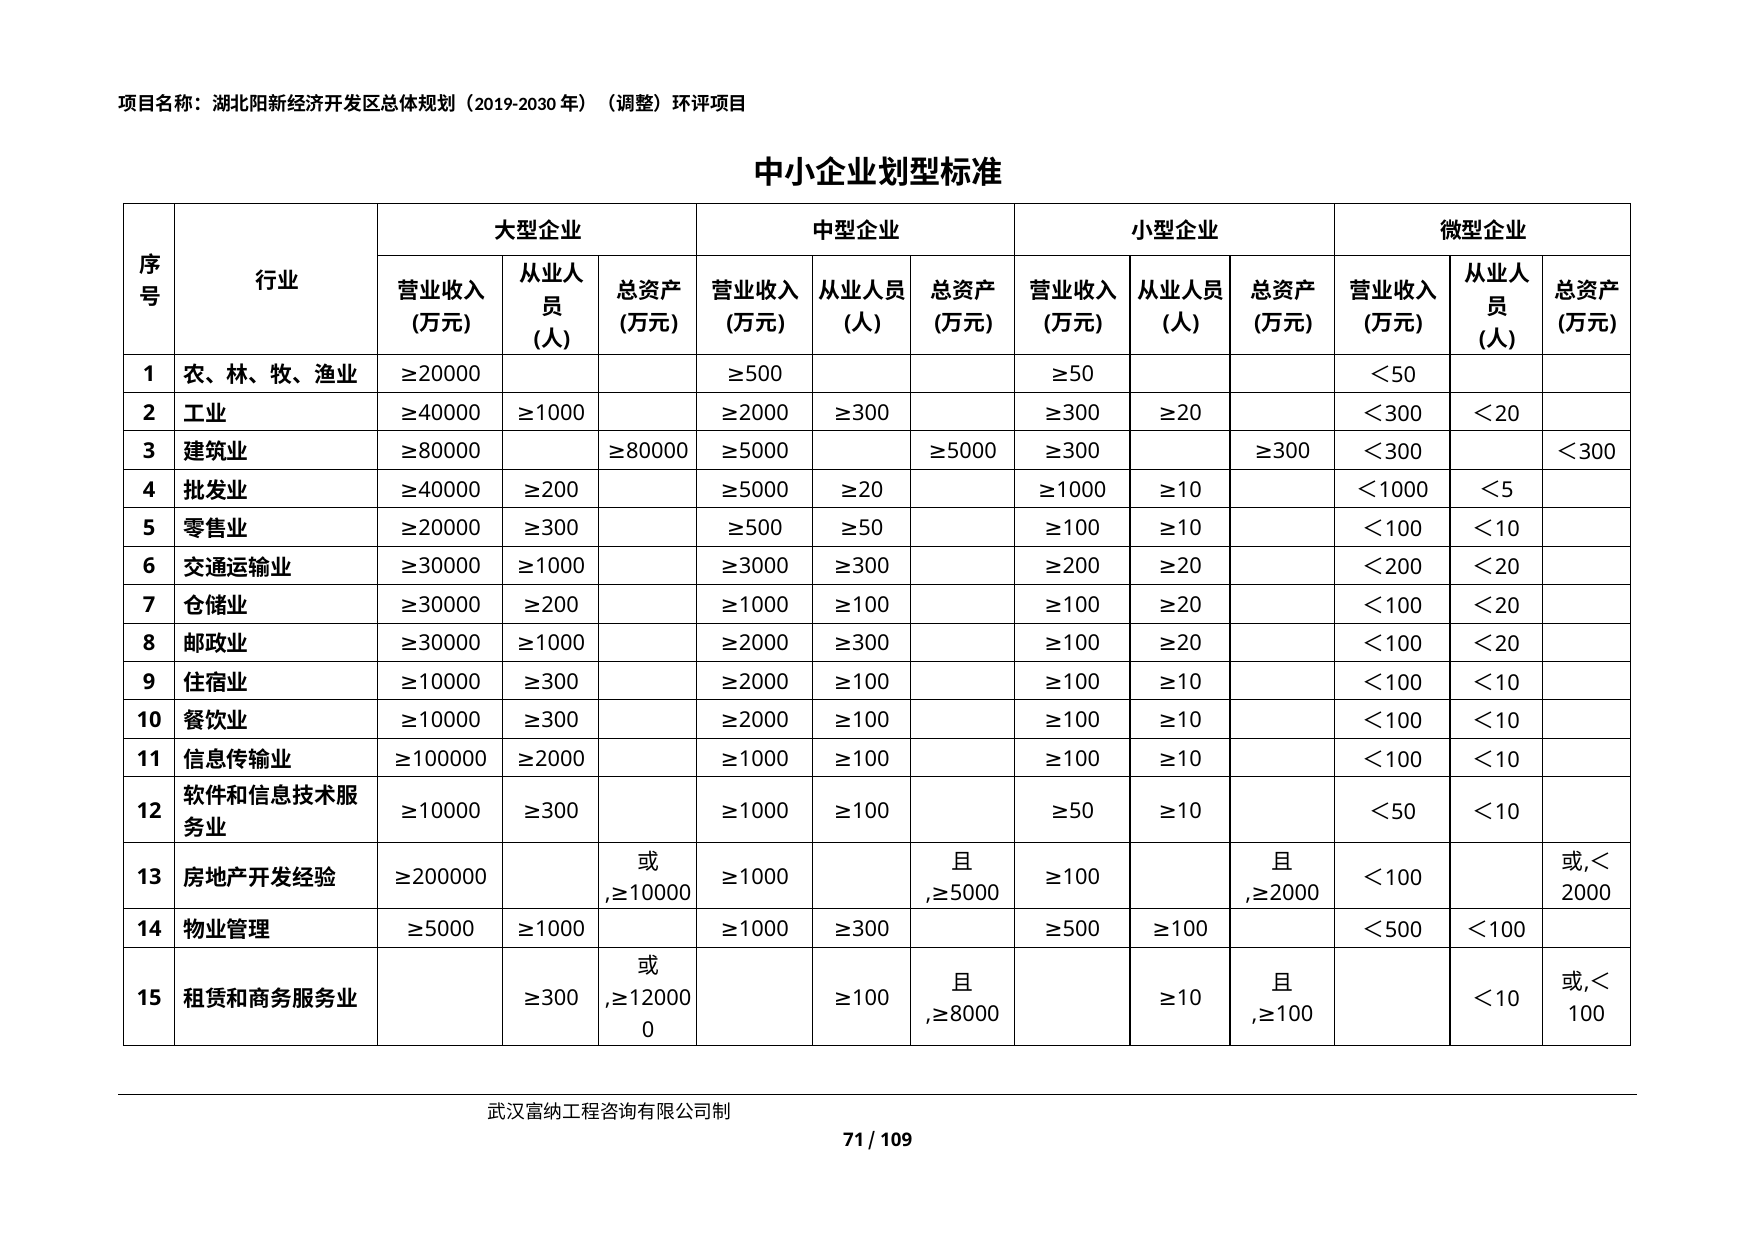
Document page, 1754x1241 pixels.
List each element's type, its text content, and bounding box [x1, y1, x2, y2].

table_cell 营业收入 (万元) [1015, 256, 1129, 353]
table_cell ＜10 [1451, 948, 1542, 1045]
table_cell ＜100 [1335, 624, 1449, 661]
table_cell 建筑业 [175, 431, 377, 469]
table_cell ＜10 [1451, 700, 1542, 738]
table_cell ≥200 [503, 470, 598, 507]
table_cell ≥5000 [697, 431, 812, 469]
table_cell [503, 843, 598, 908]
table_cell [378, 948, 502, 1045]
table_cell ＜100 [1335, 662, 1449, 699]
table_cell 仓储业 [175, 585, 377, 622]
table_cell ＜20 [1451, 393, 1542, 430]
table_cell ≥300 [503, 508, 598, 546]
table_cell [503, 431, 598, 469]
table_cell ≥20000 [378, 355, 502, 392]
table_cell [911, 662, 1014, 699]
table_cell 4 [124, 470, 174, 507]
table_cell ≥80000 [599, 431, 696, 469]
table_cell [1543, 739, 1630, 776]
table_cell ＜10 [1451, 739, 1542, 776]
table_cell ≥5000 [911, 431, 1014, 469]
table_cell [599, 739, 696, 776]
table_cell [911, 547, 1014, 584]
table_cell [599, 777, 696, 842]
table_cell 且,≥5000 [911, 843, 1014, 908]
table_cell [1131, 355, 1229, 392]
table_cell [1543, 547, 1630, 584]
table_header 行业 [175, 204, 377, 353]
table_cell ＜500 [1335, 909, 1449, 947]
table_header 微型企业 [1335, 204, 1630, 255]
table_cell [911, 508, 1014, 546]
table_cell ＜100 [1335, 508, 1449, 546]
table_cell ≥20000 [378, 508, 502, 546]
table_cell [911, 470, 1014, 507]
table_cell [1335, 948, 1449, 1045]
table_cell [599, 700, 696, 738]
table_cell 信息传输业 [175, 739, 377, 776]
table_cell ＜20 [1451, 624, 1542, 661]
table_cell ≥80000 [378, 431, 502, 469]
table_cell ≥300 [1015, 393, 1129, 430]
table_cell ≥20 [1131, 547, 1229, 584]
table_cell ≥10 [1131, 948, 1229, 1045]
table_cell ≥100 [813, 948, 910, 1045]
table_cell 12 [124, 777, 174, 842]
table_cell [599, 470, 696, 507]
table_cell 营业收入 (万元) [378, 256, 502, 353]
table_cell ≥300 [813, 909, 910, 947]
table_cell [1451, 355, 1542, 392]
table_cell ≥20 [813, 470, 910, 507]
table_cell [813, 843, 910, 908]
table_cell [1543, 470, 1630, 507]
table_cell ≥1000 [503, 624, 598, 661]
table_cell 且,≥100 [1231, 948, 1334, 1045]
table_cell [697, 948, 812, 1045]
table_cell ≥300 [813, 393, 910, 430]
table_cell 3 [124, 431, 174, 469]
table_cell ≥300 [1015, 431, 1129, 469]
table_cell ≥40000 [378, 393, 502, 430]
table_cell ≥300 [813, 547, 910, 584]
table_cell 2 [124, 393, 174, 430]
table_cell ≥300 [1231, 431, 1334, 469]
table_cell 1 [124, 355, 174, 392]
table_cell ≥100 [813, 739, 910, 776]
table_cell ＜20 [1451, 585, 1542, 622]
table_cell 且,≥8000 [911, 948, 1014, 1045]
table_cell ＜10 [1451, 777, 1542, 842]
table_cell ≥100 [1131, 909, 1229, 947]
table_cell ≥500 [1015, 909, 1129, 947]
table_cell [1543, 624, 1630, 661]
table_cell ≥500 [697, 355, 812, 392]
table_cell ≥2000 [503, 739, 598, 776]
table_cell ＜100 [1335, 739, 1449, 776]
table_cell ≥1000 [697, 909, 812, 947]
table_cell ≥500 [697, 508, 812, 546]
table_cell 营业收入 (万元) [697, 256, 812, 353]
table_cell 从业人员 (人) [813, 256, 910, 353]
table_cell ≥1000 [1015, 470, 1129, 507]
table_cell ≥2000 [697, 393, 812, 430]
table_cell ≥2000 [697, 624, 812, 661]
table_cell ≥10 [1131, 662, 1229, 699]
table_cell 总资产 (万元) [1231, 256, 1334, 353]
table_cell ≥1000 [503, 909, 598, 947]
table_header 大型企业 [378, 204, 696, 255]
table_cell ≥50 [1015, 355, 1129, 392]
table_cell ＜100 [1335, 843, 1449, 908]
table_cell 从业人员 (人) [1451, 256, 1542, 353]
table_cell ≥50 [1015, 777, 1129, 842]
table_cell [1543, 393, 1630, 430]
table_cell 从业人员 (人) [1131, 256, 1229, 353]
table_cell 且,≥2000 [1231, 843, 1334, 908]
table_cell ≥10 [1131, 777, 1229, 842]
table_cell [1451, 843, 1542, 908]
table_cell 9 [124, 662, 174, 699]
table_cell [911, 585, 1014, 622]
table_cell ≥1000 [697, 777, 812, 842]
table_cell ≥20 [1131, 585, 1229, 622]
table_cell [1231, 777, 1334, 842]
table_cell [1231, 470, 1334, 507]
table_cell 14 [124, 909, 174, 947]
table_cell [911, 624, 1014, 661]
table_cell ≥100 [1015, 624, 1129, 661]
table_cell [1231, 393, 1334, 430]
table_cell [1543, 909, 1630, 947]
table_cell [813, 431, 910, 469]
table_cell ≥1000 [697, 843, 812, 908]
table_cell ≥10 [1131, 700, 1229, 738]
table_cell ≥100 [1015, 662, 1129, 699]
table_cell [599, 355, 696, 392]
table_cell [1231, 508, 1334, 546]
table_cell ＜100 [1335, 585, 1449, 622]
table_cell [1543, 585, 1630, 622]
table_cell ＜50 [1335, 777, 1449, 842]
table_cell ≥300 [503, 662, 598, 699]
table_cell ≥30000 [378, 547, 502, 584]
table_cell [1131, 843, 1229, 908]
table_cell 物业管理 [175, 909, 377, 947]
table_cell [1231, 624, 1334, 661]
table_cell ≥10000 [378, 777, 502, 842]
table_cell [1231, 355, 1334, 392]
table_cell [1231, 662, 1334, 699]
table_cell 餐饮业 [175, 700, 377, 738]
table_cell [1231, 585, 1334, 622]
table_cell ≥100 [1015, 700, 1129, 738]
table_cell ＜200 [1335, 547, 1449, 584]
table_cell [911, 909, 1014, 947]
table_cell [599, 624, 696, 661]
table_cell [1231, 739, 1334, 776]
table_cell [911, 393, 1014, 430]
table_cell ≥30000 [378, 585, 502, 622]
table_cell ≥50 [813, 508, 910, 546]
table_cell 10 [124, 700, 174, 738]
table_cell 或,≥120000 [599, 948, 696, 1045]
table_cell [911, 355, 1014, 392]
table_cell ＜10 [1451, 662, 1542, 699]
table_cell ＜300 [1335, 431, 1449, 469]
table_cell 5 [124, 508, 174, 546]
table_cell ≥100 [813, 585, 910, 622]
table_cell [911, 700, 1014, 738]
table_header 序号 [124, 204, 174, 353]
table_cell [599, 662, 696, 699]
table_cell [813, 355, 910, 392]
table_cell 租赁和商务服务业 [175, 948, 377, 1045]
table_cell ＜300 [1543, 431, 1630, 469]
table_cell 营业收入 (万元) [1335, 256, 1449, 353]
table_cell 或,＜2000 [1543, 843, 1630, 908]
table_cell ＜5 [1451, 470, 1542, 507]
table_cell ≥10 [1131, 508, 1229, 546]
table_cell [503, 355, 598, 392]
table_cell ＜10 [1451, 508, 1542, 546]
table_cell ≥300 [503, 948, 598, 1045]
table_cell 或,≥10000 [599, 843, 696, 908]
table_cell ≥20 [1131, 624, 1229, 661]
table_cell ≥300 [813, 624, 910, 661]
table_cell 6 [124, 547, 174, 584]
table_cell 13 [124, 843, 174, 908]
table_cell [599, 585, 696, 622]
table_cell ≥10000 [378, 700, 502, 738]
table_cell [1543, 508, 1630, 546]
table_cell 总资产 (万元) [1543, 256, 1630, 353]
table_cell 总资产 (万元) [599, 256, 696, 353]
table_cell ≥100 [813, 700, 910, 738]
table_cell 8 [124, 624, 174, 661]
table_cell [1451, 431, 1542, 469]
table_cell 交通运输业 [175, 547, 377, 584]
table_cell [1543, 662, 1630, 699]
table_header 中型企业 [697, 204, 1014, 255]
table_cell 从业人员 (人) [503, 256, 598, 353]
table_cell ≥100 [1015, 843, 1129, 908]
table_cell [1543, 355, 1630, 392]
table_cell ≥40000 [378, 470, 502, 507]
table_cell ≥5000 [378, 909, 502, 947]
table_cell ≥20 [1131, 393, 1229, 430]
table_cell [599, 909, 696, 947]
table_cell 软件和信息技术服务业 [175, 777, 377, 842]
table_cell [1231, 547, 1334, 584]
table_cell ＜100 [1451, 909, 1542, 947]
table_cell [599, 547, 696, 584]
table_cell ≥30000 [378, 624, 502, 661]
table_cell ≥10 [1131, 470, 1229, 507]
table_cell [911, 739, 1014, 776]
table_cell 农、林、牧、渔业 [175, 355, 377, 392]
table_cell ≥1000 [697, 585, 812, 622]
table_cell [911, 777, 1014, 842]
table_cell [1015, 948, 1129, 1045]
table_cell 零售业 [175, 508, 377, 546]
table_cell ≥300 [503, 777, 598, 842]
table_cell ≥100 [1015, 585, 1129, 622]
table_cell ≥100000 [378, 739, 502, 776]
table_cell ≥1000 [697, 739, 812, 776]
table_cell 批发业 [175, 470, 377, 507]
table_cell 房地产开发经验 [175, 843, 377, 908]
table_cell ≥200 [503, 585, 598, 622]
table_cell ≥1000 [503, 393, 598, 430]
table_cell 邮政业 [175, 624, 377, 661]
table_cell ≥10 [1131, 739, 1229, 776]
table_cell ≥100 [813, 662, 910, 699]
table_cell ≥2000 [697, 662, 812, 699]
table_cell ≥300 [503, 700, 598, 738]
table_cell 7 [124, 585, 174, 622]
table_cell ≥200 [1015, 547, 1129, 584]
table_cell [1131, 431, 1229, 469]
table_cell ≥200000 [378, 843, 502, 908]
table_cell 15 [124, 948, 174, 1045]
table_cell ＜50 [1335, 355, 1449, 392]
table_cell ＜300 [1335, 393, 1449, 430]
table_cell ≥100 [813, 777, 910, 842]
table_cell ≥10000 [378, 662, 502, 699]
table_header 小型企业 [1015, 204, 1334, 255]
table_cell ≥1000 [503, 547, 598, 584]
table_cell ≥2000 [697, 700, 812, 738]
table_cell 11 [124, 739, 174, 776]
table_cell ＜20 [1451, 547, 1542, 584]
table_cell [599, 508, 696, 546]
table_cell [599, 393, 696, 430]
table_cell 住宿业 [175, 662, 377, 699]
table_cell 工业 [175, 393, 377, 430]
table_cell ≥5000 [697, 470, 812, 507]
table_cell 总资产 (万元) [911, 256, 1014, 353]
table_cell ≥100 [1015, 739, 1129, 776]
table_cell 或,＜100 [1543, 948, 1630, 1045]
table_cell [1231, 909, 1334, 947]
text 中小企业划型标准 [113, 138, 1643, 203]
table_cell ＜1000 [1335, 470, 1449, 507]
table_cell ＜100 [1335, 700, 1449, 738]
table_cell ≥3000 [697, 547, 812, 584]
table_cell [1543, 700, 1630, 738]
table_cell [1543, 777, 1630, 842]
table_cell [1231, 700, 1334, 738]
table_cell ≥100 [1015, 508, 1129, 546]
